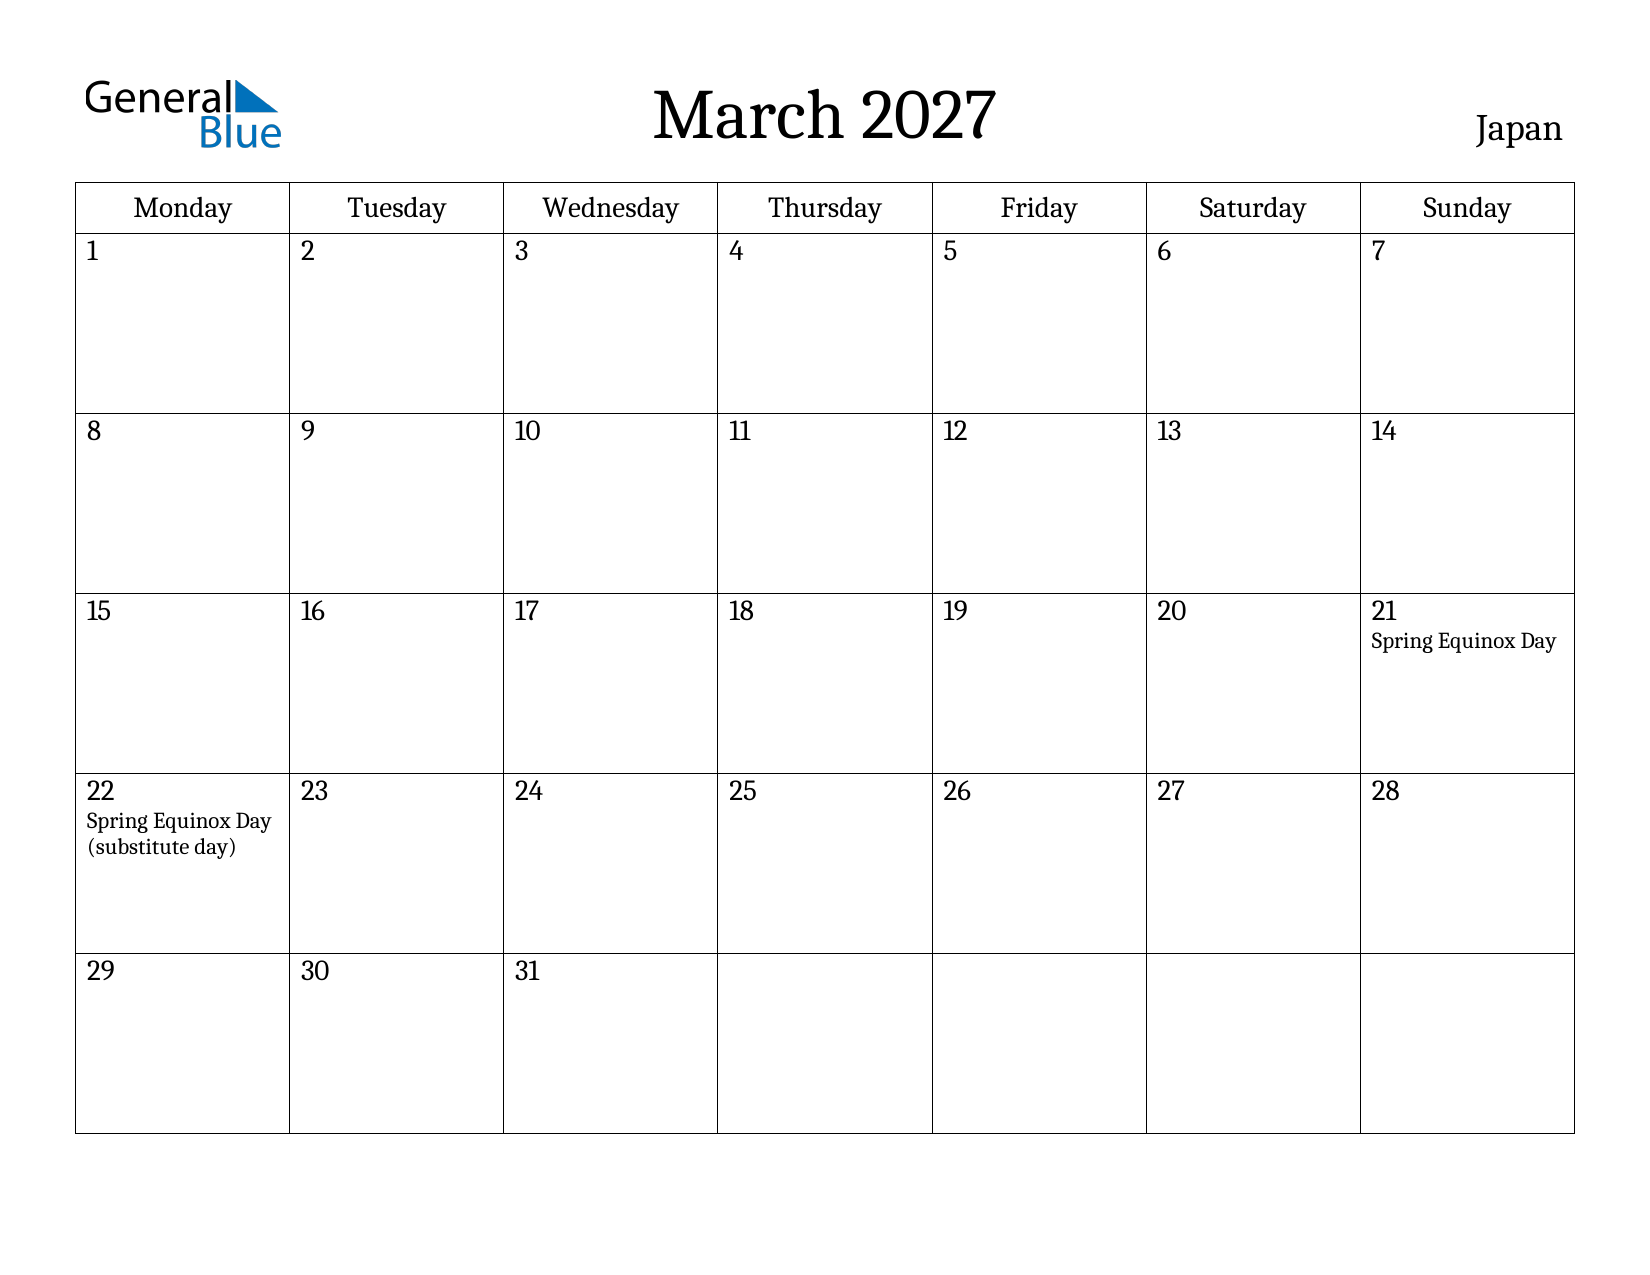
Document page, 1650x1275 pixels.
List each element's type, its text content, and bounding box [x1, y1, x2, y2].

table_cell [933, 267, 1146, 413]
table_cell 6 [1147, 234, 1360, 267]
table_cell 12 [933, 414, 1146, 447]
table_cell [1147, 267, 1360, 413]
table_cell 3 [504, 234, 717, 267]
table_cell Thursday [718, 183, 932, 233]
table_cell 30 [290, 954, 503, 987]
table_cell 13 [1147, 414, 1360, 447]
table_cell [1361, 267, 1574, 413]
table_cell [290, 267, 503, 413]
table_cell 20 [1147, 594, 1360, 627]
table_cell [76, 448, 289, 593]
table_cell 8 [76, 414, 289, 447]
table_cell [933, 808, 1146, 953]
table_cell [76, 988, 289, 1133]
table_cell 19 [933, 594, 1146, 627]
table_cell [1147, 808, 1360, 953]
table_header March 2027 [504, 75, 1146, 182]
table_cell [1361, 808, 1574, 953]
table_cell Sunday [1361, 183, 1574, 233]
table_cell [933, 954, 1146, 987]
table_cell [76, 267, 289, 413]
table_cell Tuesday [290, 183, 503, 233]
table_cell [718, 954, 932, 987]
table_cell [933, 627, 1146, 773]
table_cell 18 [718, 594, 932, 627]
table_cell [290, 448, 503, 593]
table_cell 11 [718, 414, 932, 447]
table_cell [718, 627, 932, 773]
table_cell 22 [76, 774, 289, 807]
picture [86, 80, 281, 148]
table_cell 14 [1361, 414, 1574, 447]
table_cell 1 [76, 234, 289, 267]
table_cell [1147, 627, 1360, 773]
table_cell [290, 627, 503, 773]
table_cell Saturday [1147, 183, 1360, 233]
table_cell 2 [290, 234, 503, 267]
table_cell Spring Equinox Day [1361, 627, 1574, 773]
table_cell [290, 808, 503, 953]
table_cell [933, 448, 1146, 593]
table_cell 29 [76, 954, 289, 987]
table_cell [1147, 988, 1360, 1133]
table_cell [933, 988, 1146, 1133]
table_cell 7 [1361, 234, 1574, 267]
table_cell [1361, 954, 1574, 987]
table_cell 17 [504, 594, 717, 627]
table_cell 16 [290, 594, 503, 627]
table_cell 27 [1147, 774, 1360, 807]
table_header Japan [1146, 75, 1574, 182]
table_cell [1147, 448, 1360, 593]
table_cell [504, 808, 717, 953]
table_cell 31 [504, 954, 717, 987]
table_cell [718, 988, 932, 1133]
table_cell [504, 627, 717, 773]
table_cell 4 [718, 234, 932, 267]
table_cell 5 [933, 234, 1146, 267]
table_cell [504, 267, 717, 413]
table_cell Friday [933, 183, 1146, 233]
table_cell 15 [76, 594, 289, 627]
table_cell [718, 267, 932, 413]
table_cell [1361, 448, 1574, 593]
table_cell [504, 448, 717, 593]
table_cell 10 [504, 414, 717, 447]
table_cell 23 [290, 774, 503, 807]
table_cell Monday [76, 183, 289, 233]
table_cell [718, 448, 932, 593]
table_cell Spring Equinox Day (substitute day) [76, 808, 289, 953]
table_cell Wednesday [504, 183, 717, 233]
table_cell 9 [290, 414, 503, 447]
table_cell 21 [1361, 594, 1574, 627]
table_cell [76, 627, 289, 773]
table_cell 26 [933, 774, 1146, 807]
table_header [76, 75, 503, 182]
table_cell [290, 988, 503, 1133]
table_cell 24 [504, 774, 717, 807]
table_cell [1361, 988, 1574, 1133]
table_cell [718, 808, 932, 953]
table_cell 28 [1361, 774, 1574, 807]
table_cell [1147, 954, 1360, 987]
table_cell 25 [718, 774, 932, 807]
table_cell [504, 988, 717, 1133]
